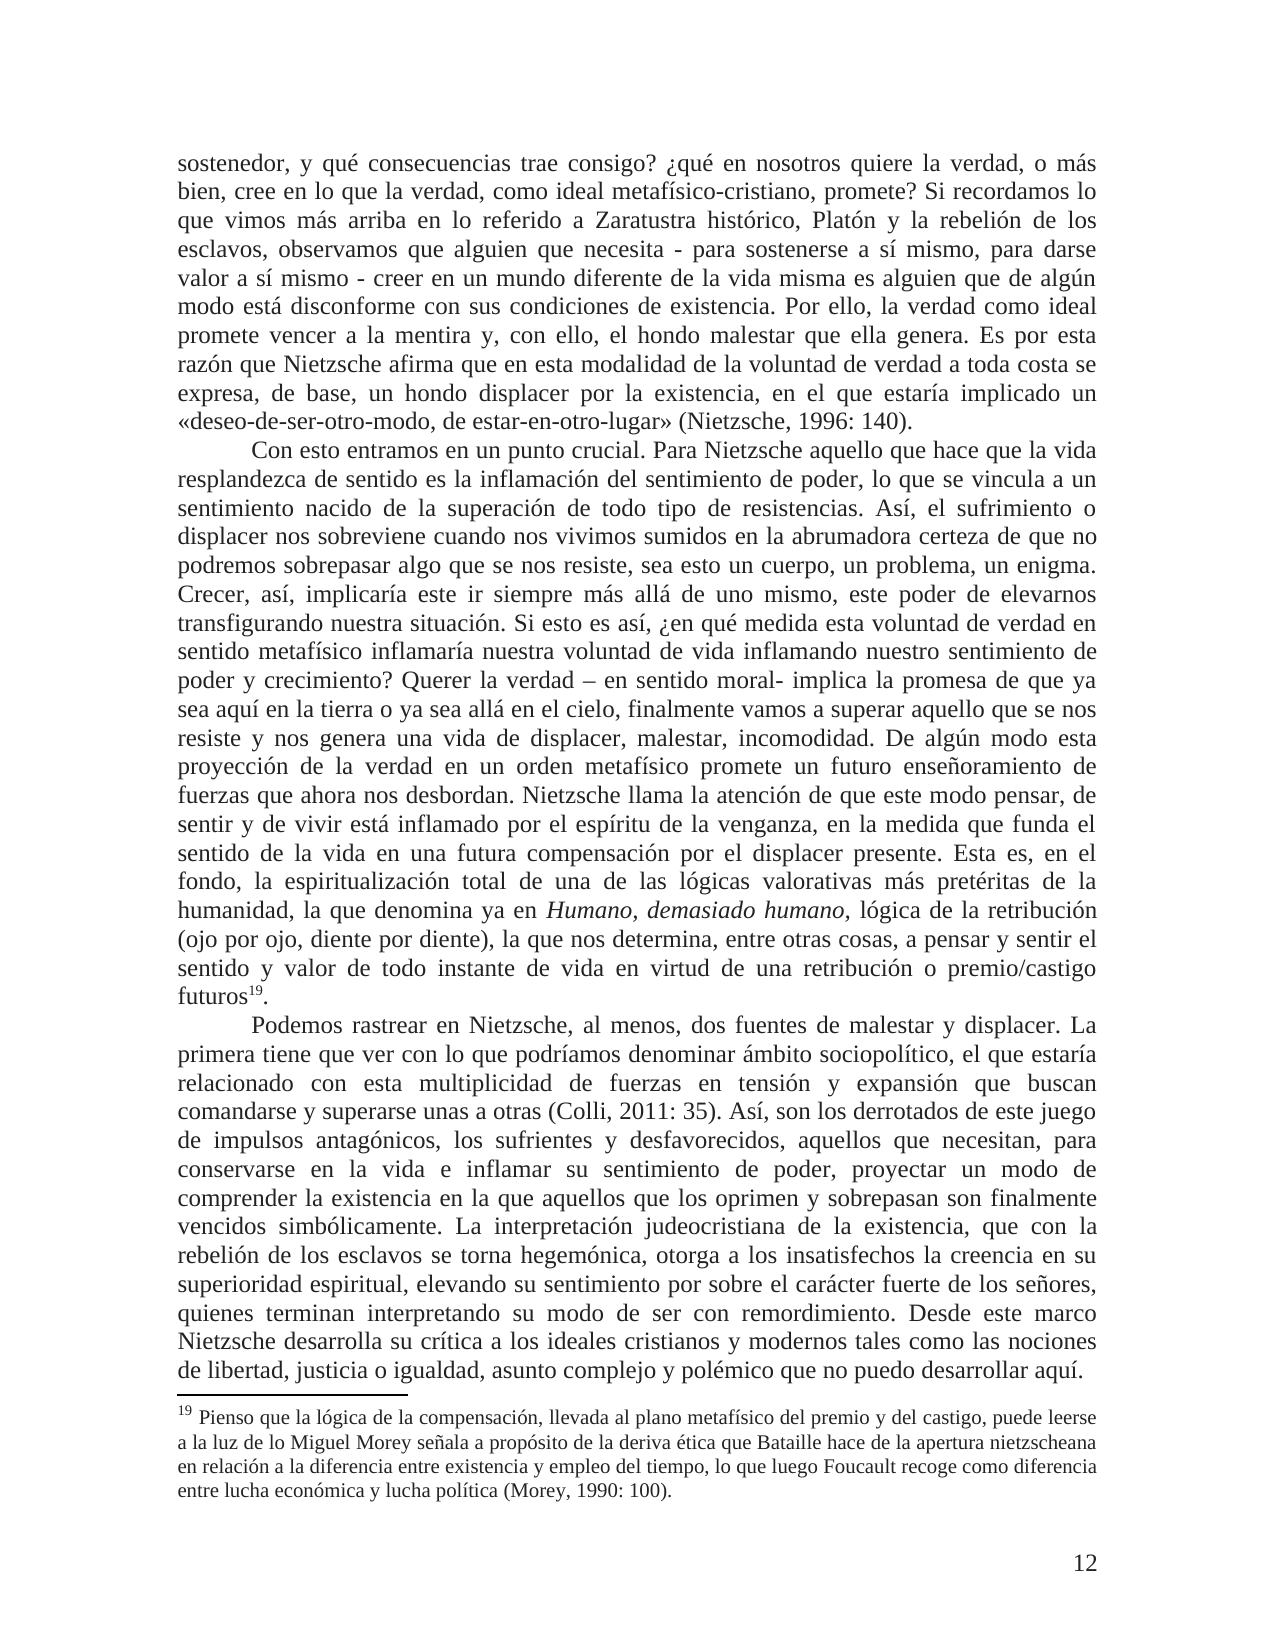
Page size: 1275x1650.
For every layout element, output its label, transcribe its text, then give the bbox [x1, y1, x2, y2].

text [177, 148, 1098, 435]
text Con esto entramos en un punto crucial. Para Nietzsche aquello que hace que la vida resplandezca de sentido es la inflamación del sentimiento de poder, lo que se vincula a un sentimiento nacido de la superación de todo tipo de resistencias. Así, el sufrimiento o displacer nos sobreviene cuando nos vivimos sumidos en la abrumadora certeza de que no podremos sobrepasar algo que se nos resiste, sea esto un cuerpo, un problema, un enigma. Crecer, así, implicaría este ir siempre más allá de uno mismo, este poder de elevarnos transfigurando nuestra situación. Si esto es así, ¿en qué medida esta voluntad de verdad en sentido metafísico inflamaría nuestra voluntad de vida inflamando nuestro sentimiento de poder y crecimiento? Querer la verdad – en sentido moral- implica la promesa de que ya sea aquí en la tierra o ya sea allá en el cielo, finalmente vamos a superar aquello que se nos resiste y nos genera una vida de displacer, malestar, incomodidad. De algún modo esta proyección de la verdad en un orden metafísico promete un futuro enseñoramiento de fuerzas que ahora nos desbordan. Nietzsche llama la atención de que este modo pensar, de sentir y de vivir está inflamado por el espíritu de la venganza, en la medida que funda el sentido de la vida en una futura compensación por el displacer presente. Esta es, en el fondo, la espiritualización total de una de las lógicas valorativas más pretéritas de la humanidad, la que denomina ya en Humano, demasiado humano, lógica de la retribución (ojo por ojo, diente por diente), la que nos determina, entre otras cosas, a pensar y sentir el sentido y valor de todo instante de vida en virtud de una retribución o premio/castigo futuros. [177, 435, 1098, 1010]
text Podemos rastrear en Nietzsche, al menos, dos fuentes de malestar y displacer. La primera tiene que ver con lo que podríamos denominar ámbito sociopolítico, el que estaría relacionado con esta multiplicidad de fuerzas en tensión y expansión que buscan comandarse y superarse unas a otras (Colli, 2011: 35). Así, son los derrotados de este juego de impulsos antagónicos, los sufrientes y desfavorecidos, aquellos que necesitan, para conservarse en la vida e inflamar su sentimiento de poder, proyectar un modo de comprender la existencia en la que aquellos que los oprimen y sobrepasan son finalmente vencidos simbólicamente. La interpretación judeocristiana de la existencia, que con la rebelión de los esclavos se torna hegemónica, otorga a los insatisfechos la creencia en su superioridad espiritual, elevando su sentimiento por sobre el carácter fuerte de los señores, quienes terminan interpretando su modo de ser con remordimiento. Desde este marco Nietzsche desarrolla su crítica a los ideales cristianos y modernos tales como las nociones de libertad, justicia o igualdad, asunto complejo y polémico que no puedo desarrollar aquí. [177, 1010, 1098, 1384]
